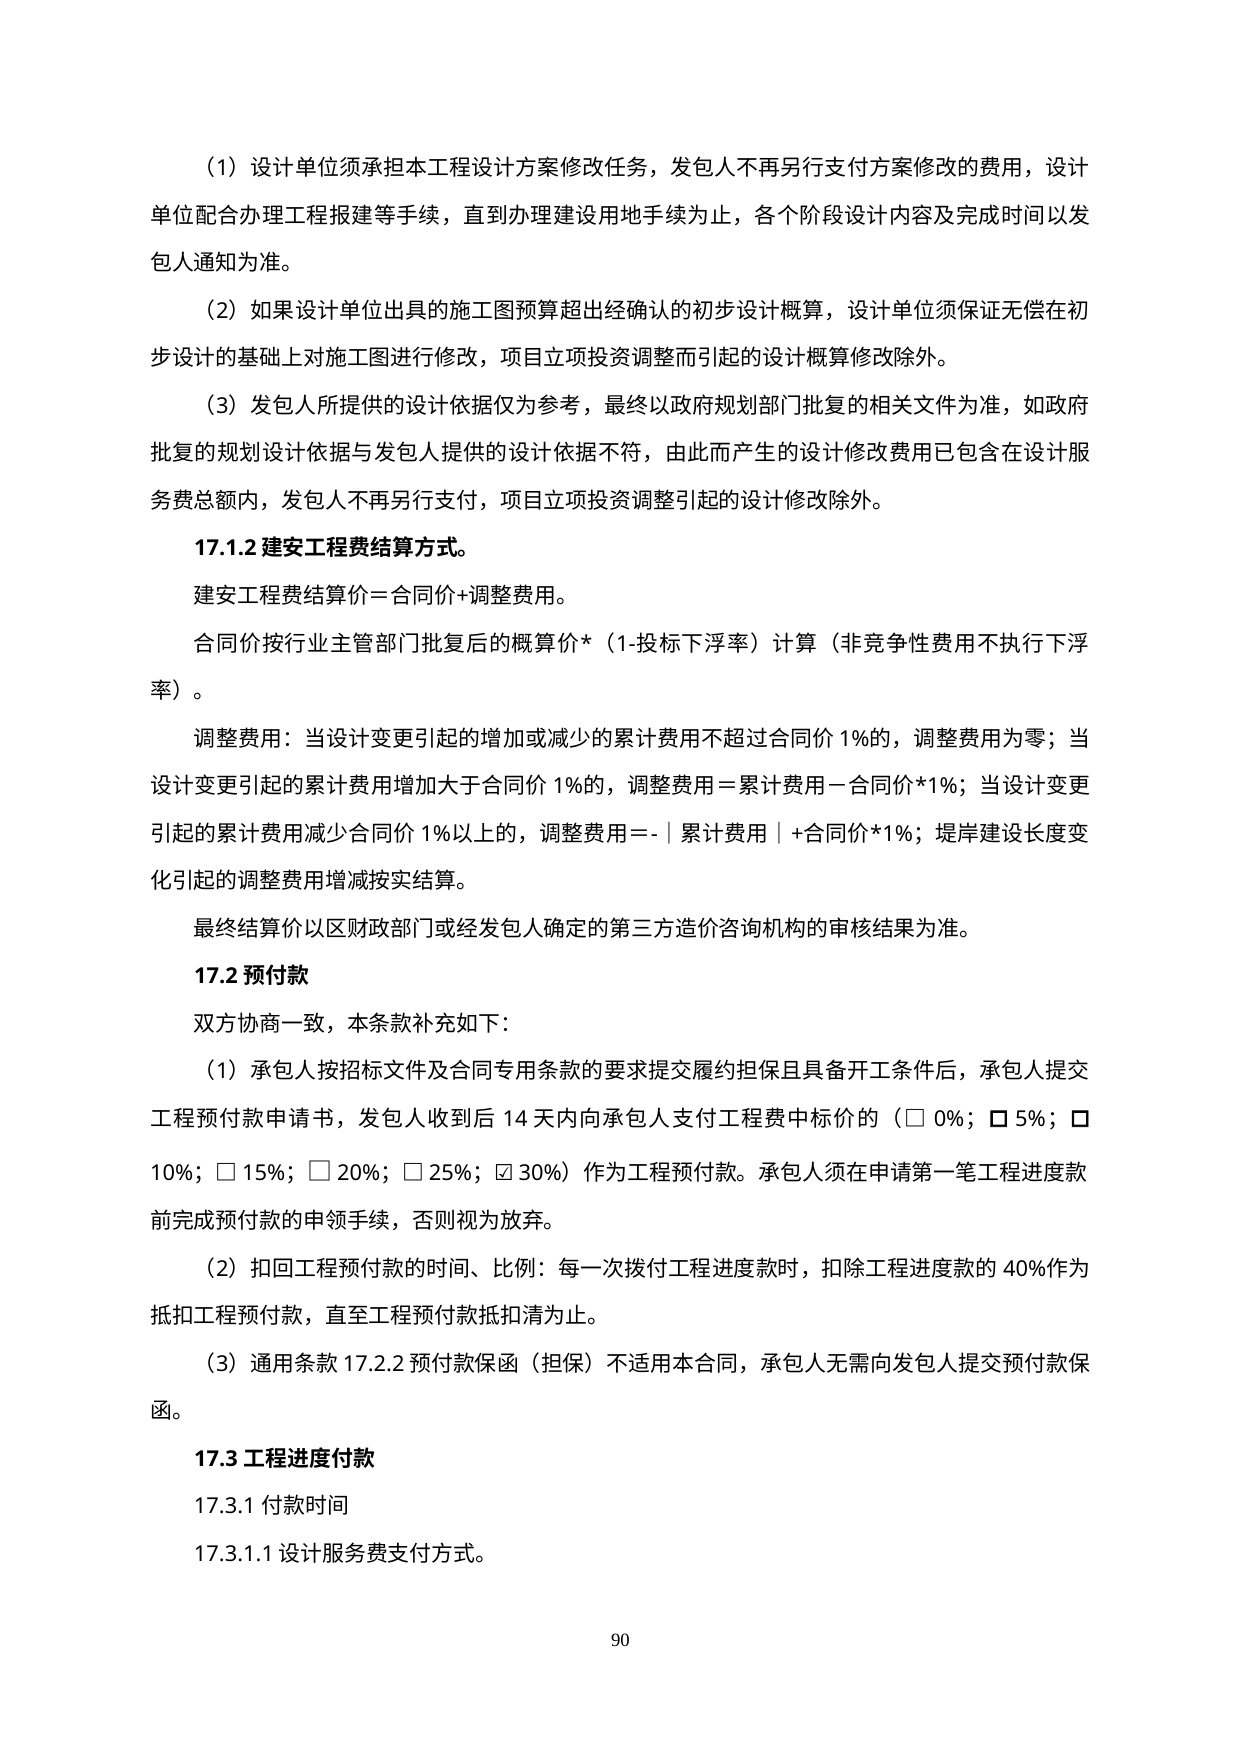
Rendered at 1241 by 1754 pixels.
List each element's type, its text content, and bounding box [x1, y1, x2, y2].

text （1）承包人按招标文件及合同专用条款的要求提交履约担保且具备开工条件后，承包人提交工程预付款申请书，发包人收到后14天内向承包人支付工程费中标价的（□ 0%； 5%； 10%；□ 15%；□ 20%；□ 25%；☑ 30%）作为工程预付款。承包人须在申请第一笔工程进度款前完成预付款的申领手续，否则视为放弃。 [150, 1053, 1090, 1235]
text 17.1.2建安工程费结算方式。 [150, 530, 1090, 562]
text （3）发包人所提供的设计依据仅为参考，最终以政府规划部门批复的相关文件为准，如政府批复的规划设计依据与发包人提供的设计依据不符，由此而产生的设计修改费用已包含在设计服务费总额内，发包人不再另行支付，项目立项投资调整引起的设计修改除外。 [150, 388, 1090, 514]
text 合同价按行业主管部门批复后的概算价*（1-投标下浮率）计算（非竞争性费用不执行下浮率）。 [150, 626, 1090, 705]
text 17.3 工程进度付款 [150, 1441, 1090, 1473]
text （2）如果设计单位出具的施工图预算超出经确认的初步设计概算，设计单位须保证无偿在初步设计的基础上对施工图进行修改，项目立项投资调整而引起的设计概算修改除外。 [150, 293, 1090, 372]
text 17.2 预付款 [150, 958, 1090, 990]
text 双方协商一致，本条款补充如下： [150, 1006, 1090, 1038]
text 17.3.1.1设计服务费支付方式。 [150, 1536, 1090, 1568]
text （1）设计单位须承担本工程设计方案修改任务，发包人不再另行支付方案修改的费用，设计单位配合办理工程报建等手续，直到办理建设用地手续为止，各个阶段设计内容及完成时间以发包人通知为准。 [150, 150, 1090, 277]
text （3）通用条款17.2.2预付款保函（担保）不适用本合同，承包人无需向发包人提交预付款保函。 [150, 1346, 1090, 1425]
text （2）扣回工程预付款的时间、比例：每一次拨付工程进度款时，扣除工程进度款的40%作为抵扣工程预付款，直至工程预付款抵扣清为止。 [150, 1251, 1090, 1330]
text 建安工程费结算价＝合同价+调整费用。 [150, 578, 1090, 610]
text 17.3.1 付款时间 [150, 1488, 1090, 1520]
text 调整费用：当设计变更引起的增加或减少的累计费用不超过合同价1%的，调整费用为零；当设计变更引起的累计费用增加大于合同价1%的，调整费用＝累计费用－合同价*1%；当设计变更引起的累计费用减少合同价1%以上的，调整费用＝-｜累计费用｜+合同价*1%；堤岸建设长度变化引起的调整费用增减按实结算。 [150, 721, 1090, 895]
text 最终结算价以区财政部门或经发包人确定的第三方造价咨询机构的审核结果为准。 [150, 911, 1090, 943]
